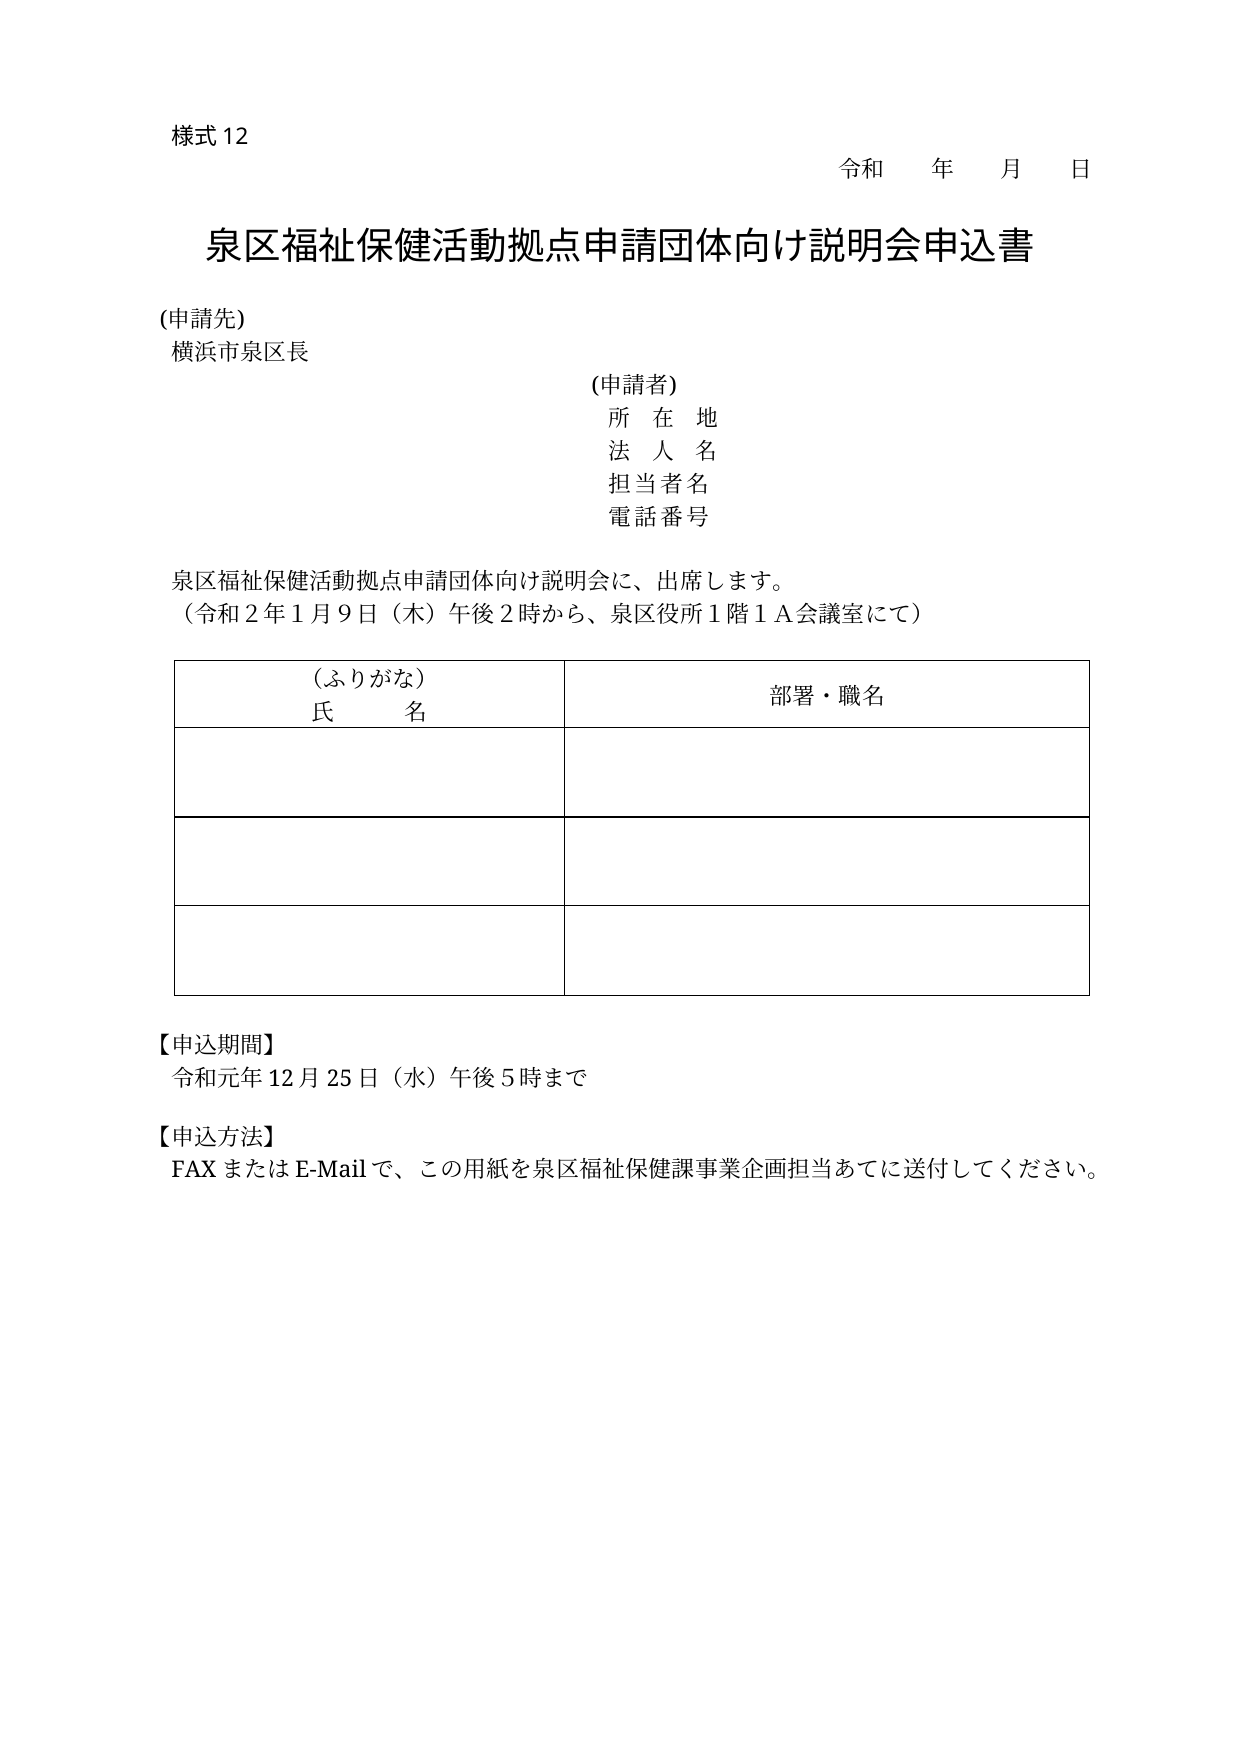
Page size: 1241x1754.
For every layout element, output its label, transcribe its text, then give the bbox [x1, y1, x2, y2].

text (申請先) [148, 301, 1092, 334]
text 泉区福祉保健活動拠点申請団体向け説明会に、出席します。 [148, 563, 1017, 596]
text 【申込期間】 [148, 1028, 1092, 1061]
text 電話番号 [148, 499, 1092, 532]
table_cell [175, 728, 564, 816]
table_cell [565, 818, 1089, 905]
text 泉区福祉保健活動拠点申請団体向け説明会申込書 [148, 216, 1092, 270]
table_header （ふりがな） 氏 名 [175, 661, 564, 727]
text 令和元年12月25日（水）午後５時まで [148, 1061, 1092, 1094]
table_cell [175, 906, 564, 995]
table_cell [565, 728, 1089, 816]
table_header 部署・職名 [565, 661, 1089, 727]
text 令和 年 月 日 [148, 151, 1092, 184]
text 横浜市泉区長 [148, 334, 1092, 367]
text 【申込方法】 [148, 1119, 1092, 1152]
text 法 人 名 [148, 433, 1092, 466]
text 所 在 地 [148, 400, 1092, 433]
text 様式12 [148, 118, 1092, 151]
table_cell [175, 818, 564, 905]
text （令和２年１月９日（木）午後２時から、泉区役所１階１Ａ会議室にて） [171, 596, 1017, 629]
text (申請者) [148, 367, 1092, 400]
text 担当者名 [148, 466, 1092, 499]
table_cell [565, 906, 1089, 995]
text FAXまたはE-Mailで、この用紙を泉区福祉保健課事業企画担当あてに送付してください。 [148, 1152, 1092, 1185]
